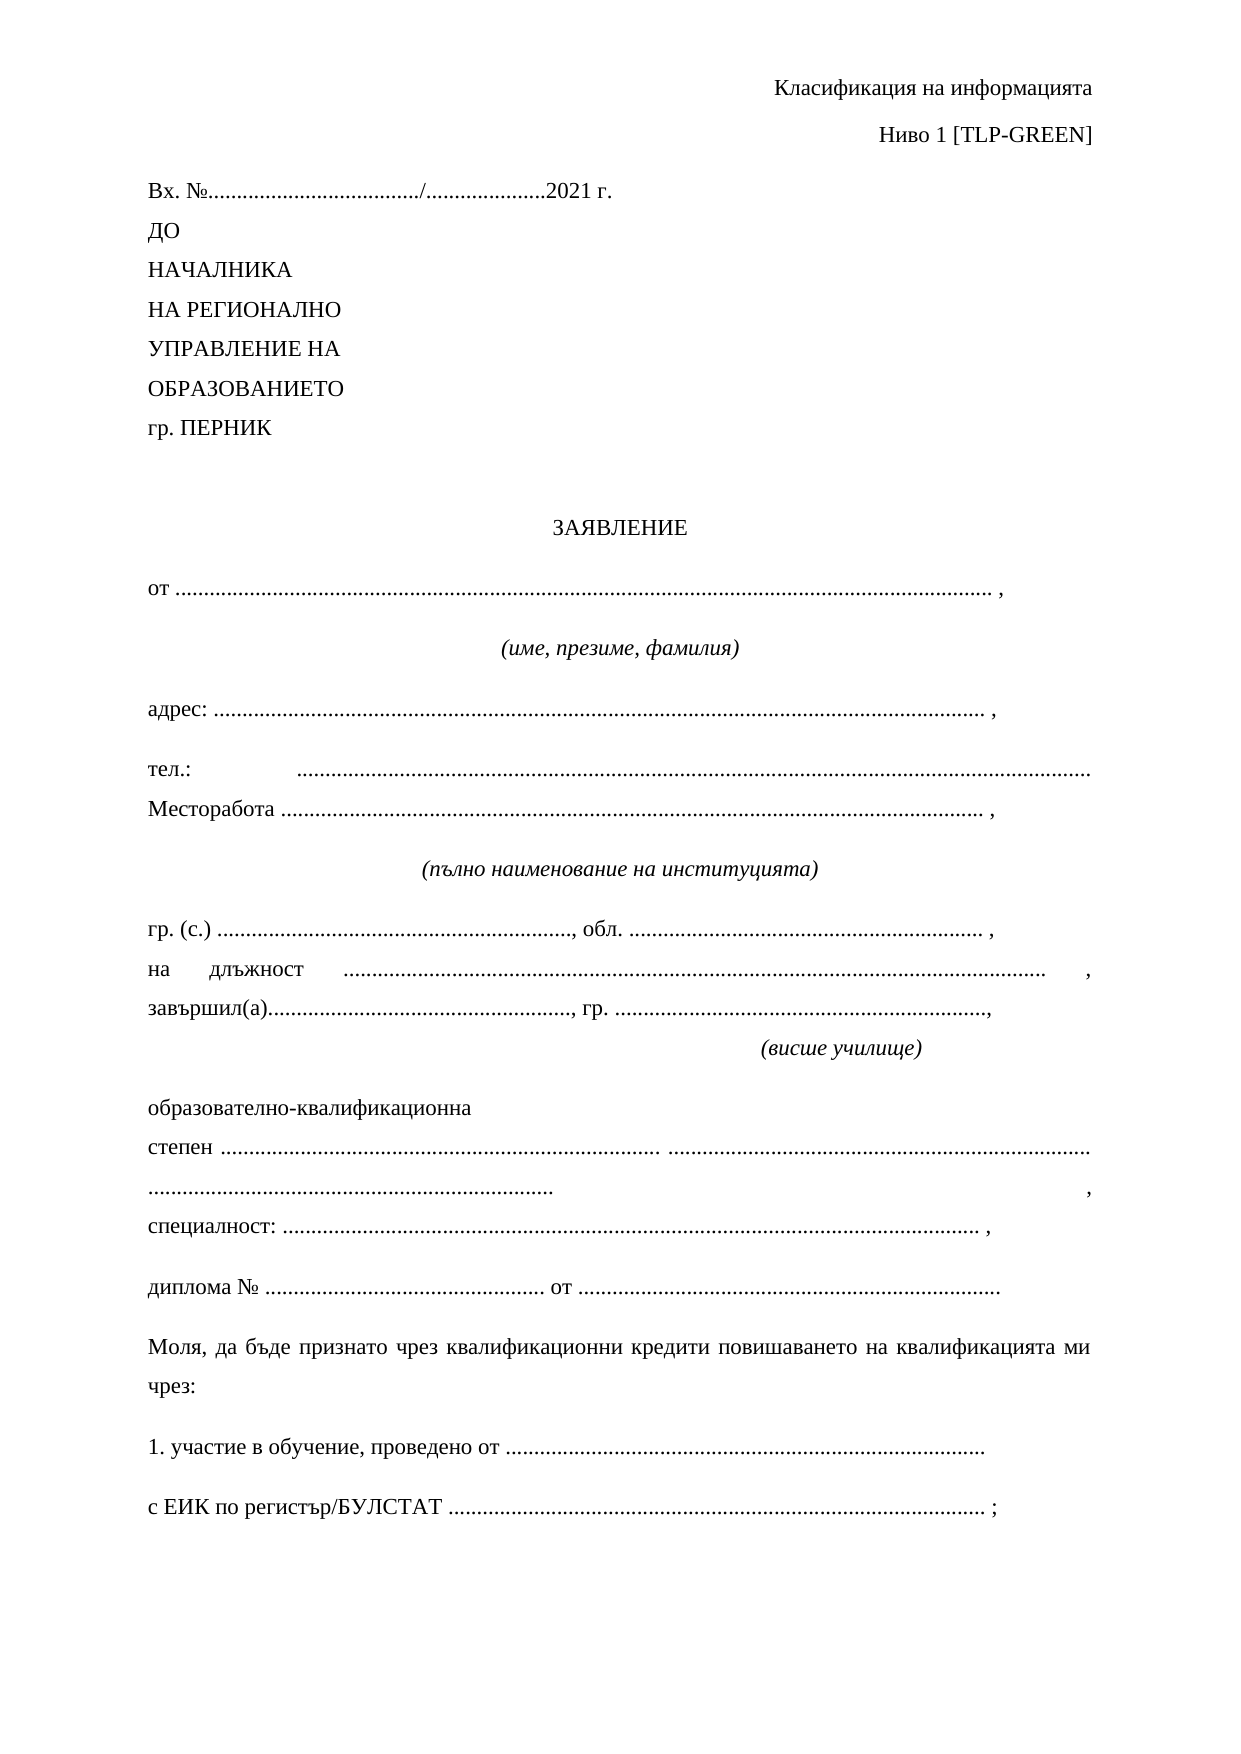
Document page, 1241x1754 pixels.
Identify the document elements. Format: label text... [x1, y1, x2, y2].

text на длъжност ........................................................................................................................... , завършил(а)....................................................., гр. ................................................................., [148, 955, 1093, 1021]
text НАЧАЛНИКА [148, 256, 1093, 282]
text с ЕИК по регистър/БУЛСТАТ .............................................................................................. ; [148, 1493, 1093, 1519]
text ОБРАЗОВАНИЕТО [148, 374, 1093, 401]
text УПРАВЛЕНИЕ НА [148, 335, 1093, 361]
text (висше училище) [516, 1034, 1093, 1060]
text образователно-квалификационна степен ............................................................................. ................................................................................................................................................. , специалност: .......................................................................................................................... , [148, 1094, 1093, 1239]
text адрес: ....................................................................................................................................... , [148, 695, 1093, 721]
text 1. участие в обучение, проведено от .................................................................................... [148, 1433, 1093, 1459]
text гр. (с.) .............................................................., обл. .............................................................. , [148, 915, 1093, 942]
text от ............................................................................................................................................... , [148, 574, 1093, 601]
text ЗАЯВЛЕНИЕ [148, 514, 1093, 540]
text Вх. №...................................../.....................2021 г. [148, 177, 1093, 203]
text Моля, да бъде признато чрез квалификационни кредити повишаването на квалификацията ми чрез: [148, 1333, 1093, 1399]
text (име, презиме, фамилия) [148, 634, 1093, 661]
text ДО [148, 217, 1093, 243]
text (пълно наименование на институцията) [148, 855, 1093, 881]
text НА РЕГИОНАЛНО [148, 296, 1093, 322]
text гр. ПЕРНИК [148, 414, 1093, 440]
text диплома № ................................................. от .......................................................................... [148, 1273, 1093, 1299]
text тел.: ........................................................................................................................................... Месторабота ........................................................................................................................... , [148, 755, 1093, 821]
